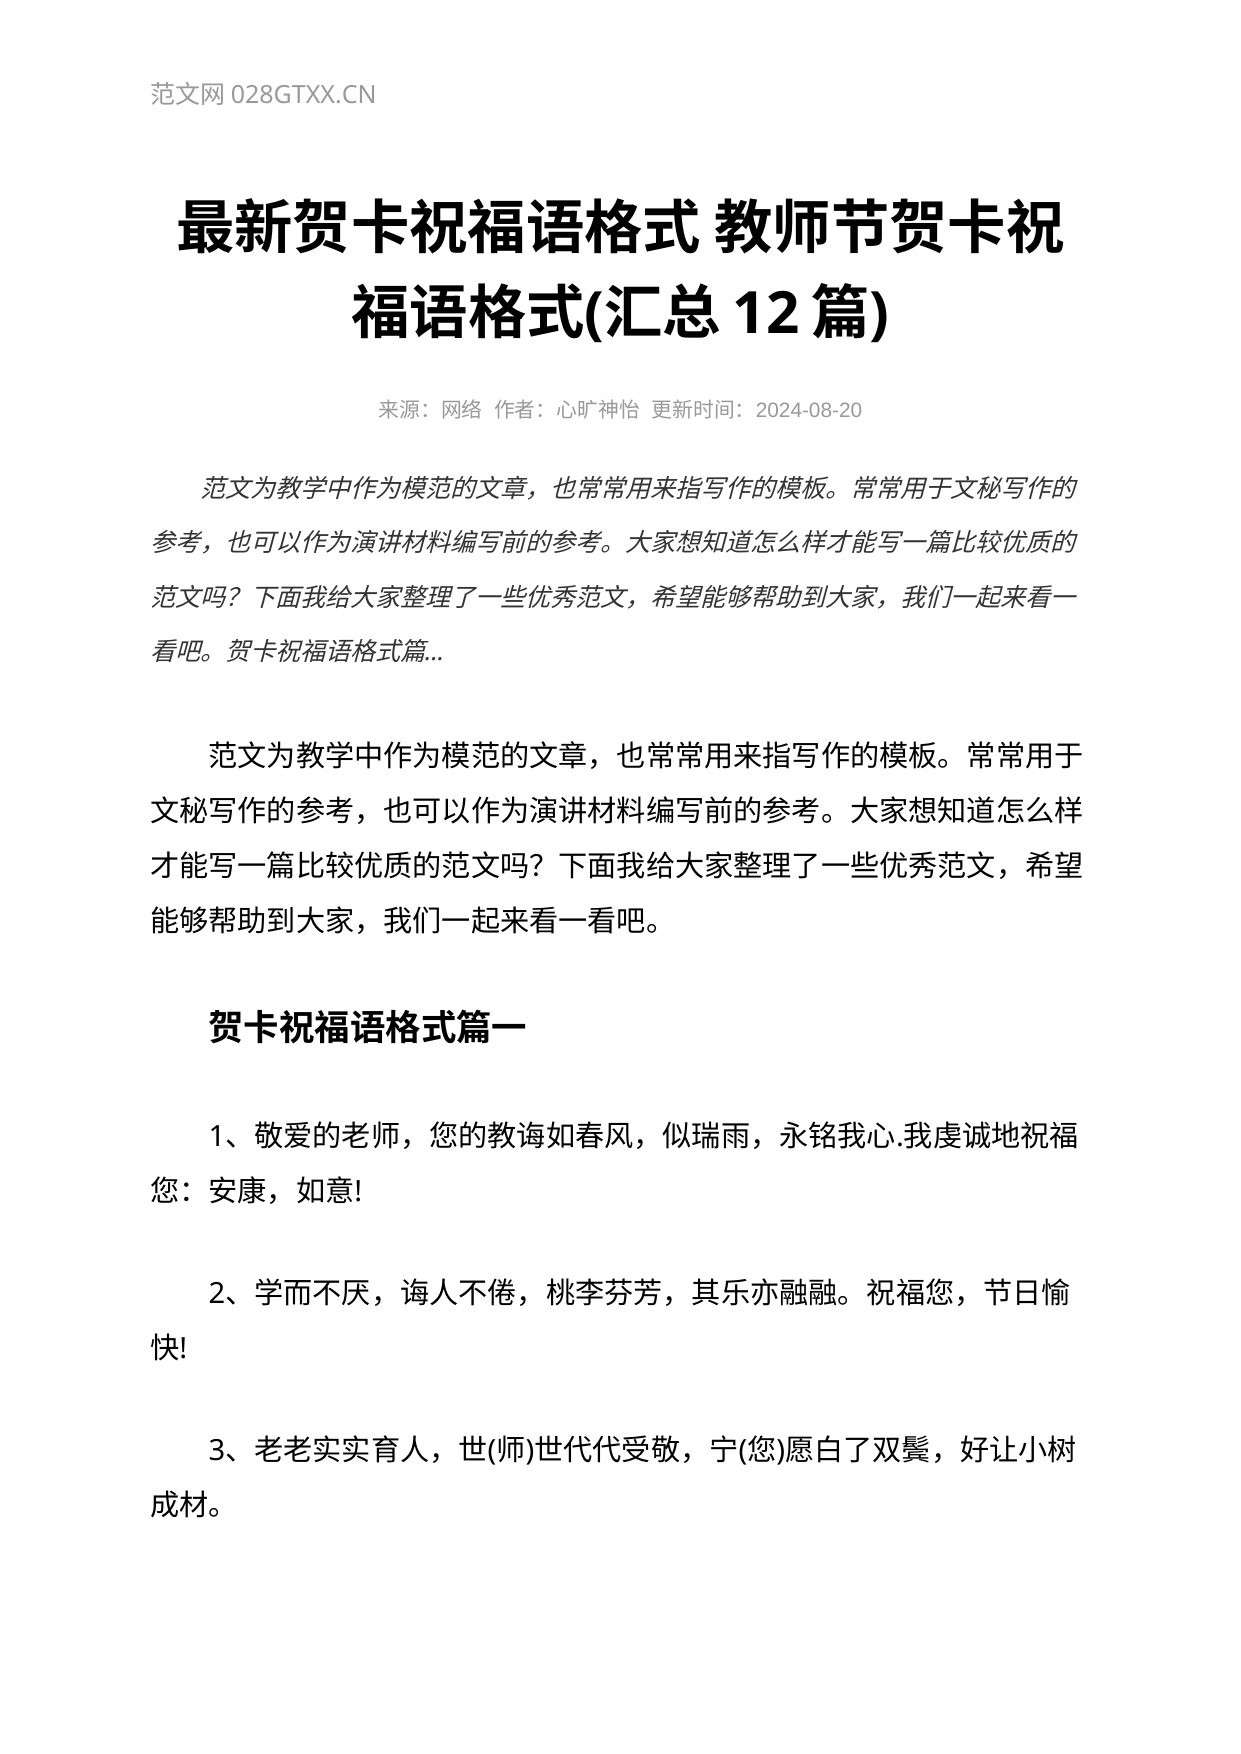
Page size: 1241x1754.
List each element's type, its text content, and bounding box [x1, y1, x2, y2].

subtitle 最新贺卡祝福语格式 教师节贺卡祝福语格式(汇总12篇) [150, 181, 1090, 351]
text 范文为教学中作为模范的文章，也常常用来指写作的模板。常常用于文秘写作的参考，也可以作为演讲材料编写前的参考。大家想知道怎么样才能写一篇比较优质的范文吗？下面我给大家整理了一些优秀范文，希望能够帮助到大家，我们一起来看一看吧。 [150, 733, 1090, 939]
text 3、老老实实育人，世(师)世代代受敬，宁(您)愿白了双鬓，好让小树成材。 [150, 1426, 1090, 1524]
text 贺卡祝福语格式篇一 [150, 999, 1090, 1050]
text 范文为教学中作为模范的文章，也常常用来指写作的模板。常常用于文秘写作的参考，也可以作为演讲材料编写前的参考。大家想知道怎么样才能写一篇比较优质的范文吗？下面我给大家整理了一些优秀范文，希望能够帮助到大家，我们一起来看一看吧。贺卡祝福语格式篇... [150, 468, 1090, 668]
text 1、敬爱的老师，您的教诲如春风，似瑞雨，永铭我心.我虔诚地祝福您：安康，如意! [150, 1112, 1090, 1210]
text 来源：网络 作者：心旷神怡 更新时间：2024-08-20 [150, 397, 1090, 421]
text 2、学而不厌，诲人不倦，桃李芬芳，其乐亦融融。祝福您，节日愉快! [150, 1269, 1090, 1367]
